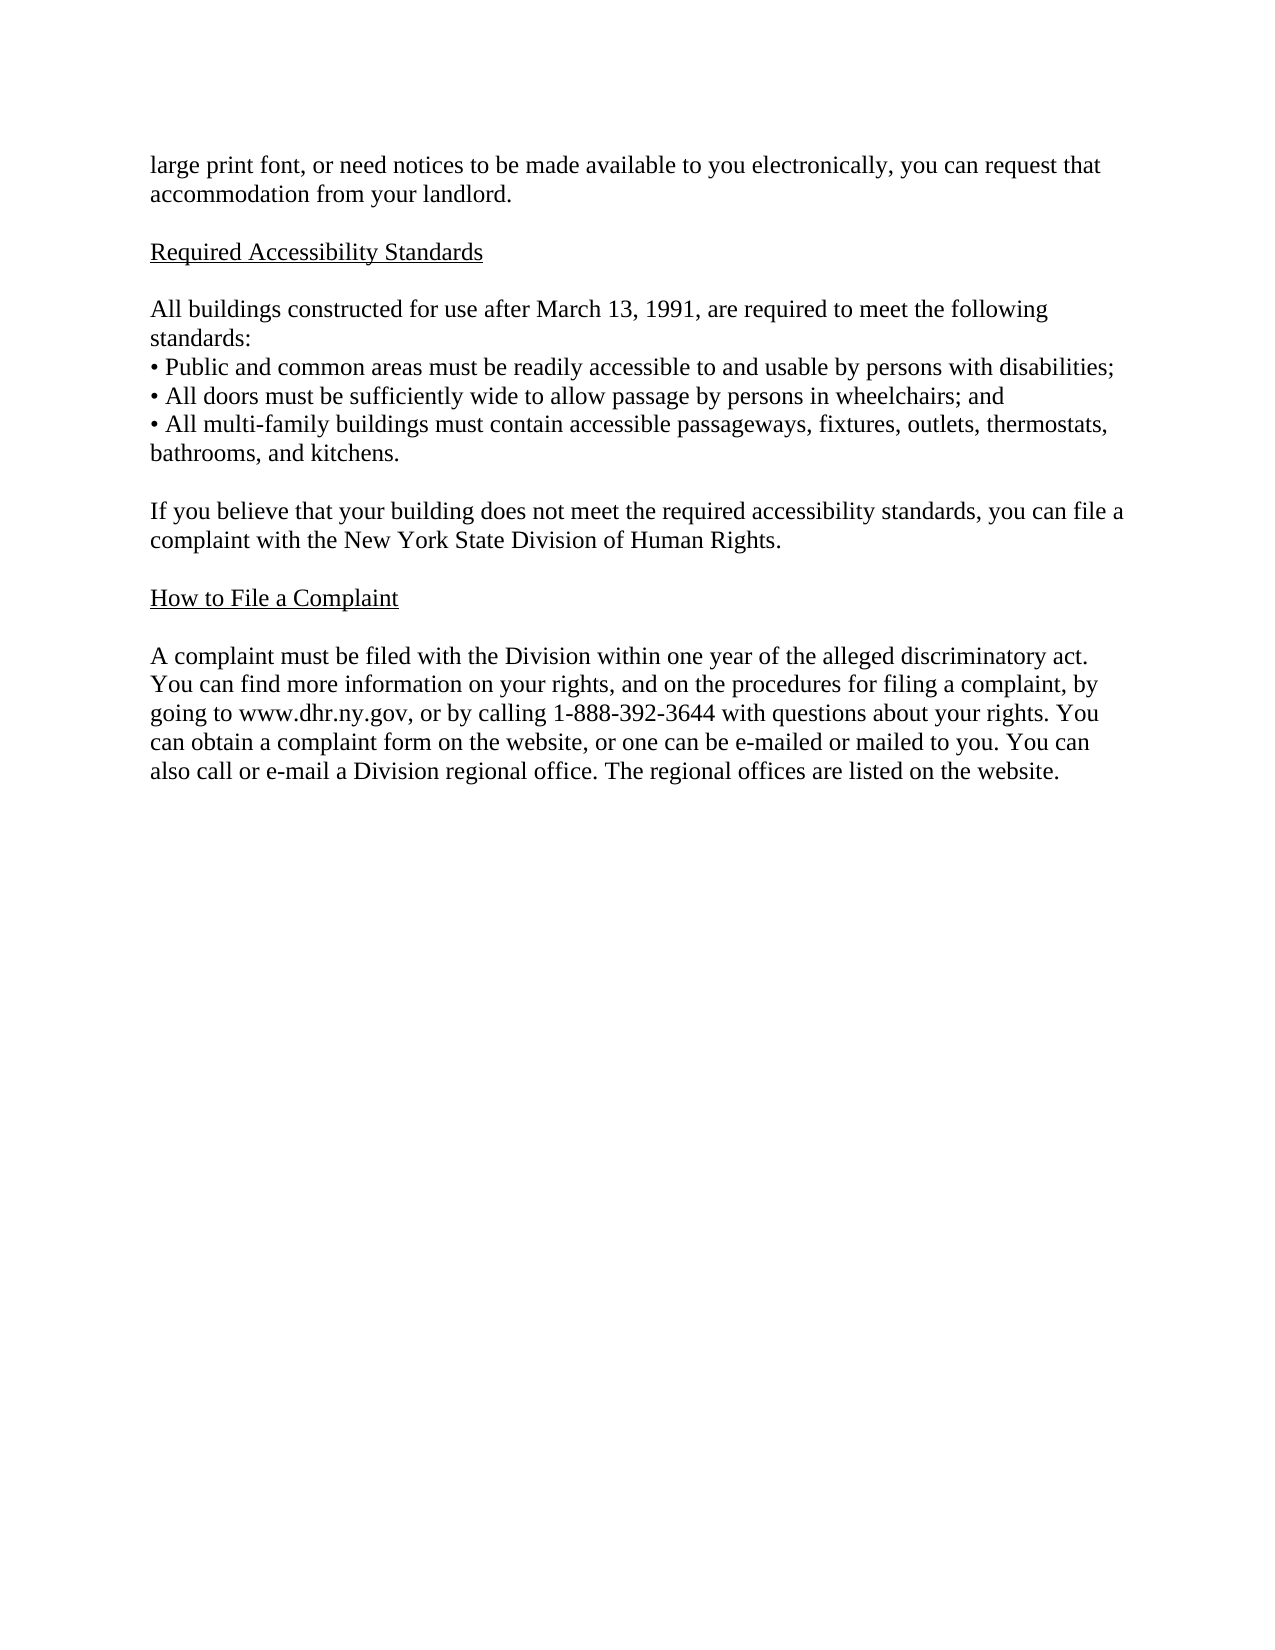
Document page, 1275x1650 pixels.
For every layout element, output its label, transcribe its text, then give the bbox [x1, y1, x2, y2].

text A complaint must be filed with the Division within one year of the alleged discriminatory act. You can find more information on your rights, and on the procedures for filing a complaint, by going to www.dhr.ny.gov, or by calling 1-888-392-3644 with questions about your rights. You can obtain a complaint form on the website, or one can be e-mailed or mailed to you. You can also call or e-mail a Division regional office. The regional offices are listed on the website. [150, 641, 1125, 784]
text How to File a Complaint [150, 583, 1125, 612]
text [150, 150, 1125, 207]
text If you believe that your building does not meet the required accessibility standards, you can file a complaint with the New York State Division of Human Rights. [150, 496, 1125, 554]
text Required Accessibility Standards [150, 237, 1125, 265]
text All buildings constructed for use after March 13, 1991, are required to meet the following standards: • Public and common areas must be readily accessible to and usable by persons with disabilities; • All doors must be sufficiently wide to allow passage by persons in wheelchairs; and • All multi-family buildings must contain accessible passageways, fixtures, outlets, thermostats, bathrooms, and kitchens. [150, 294, 1125, 467]
